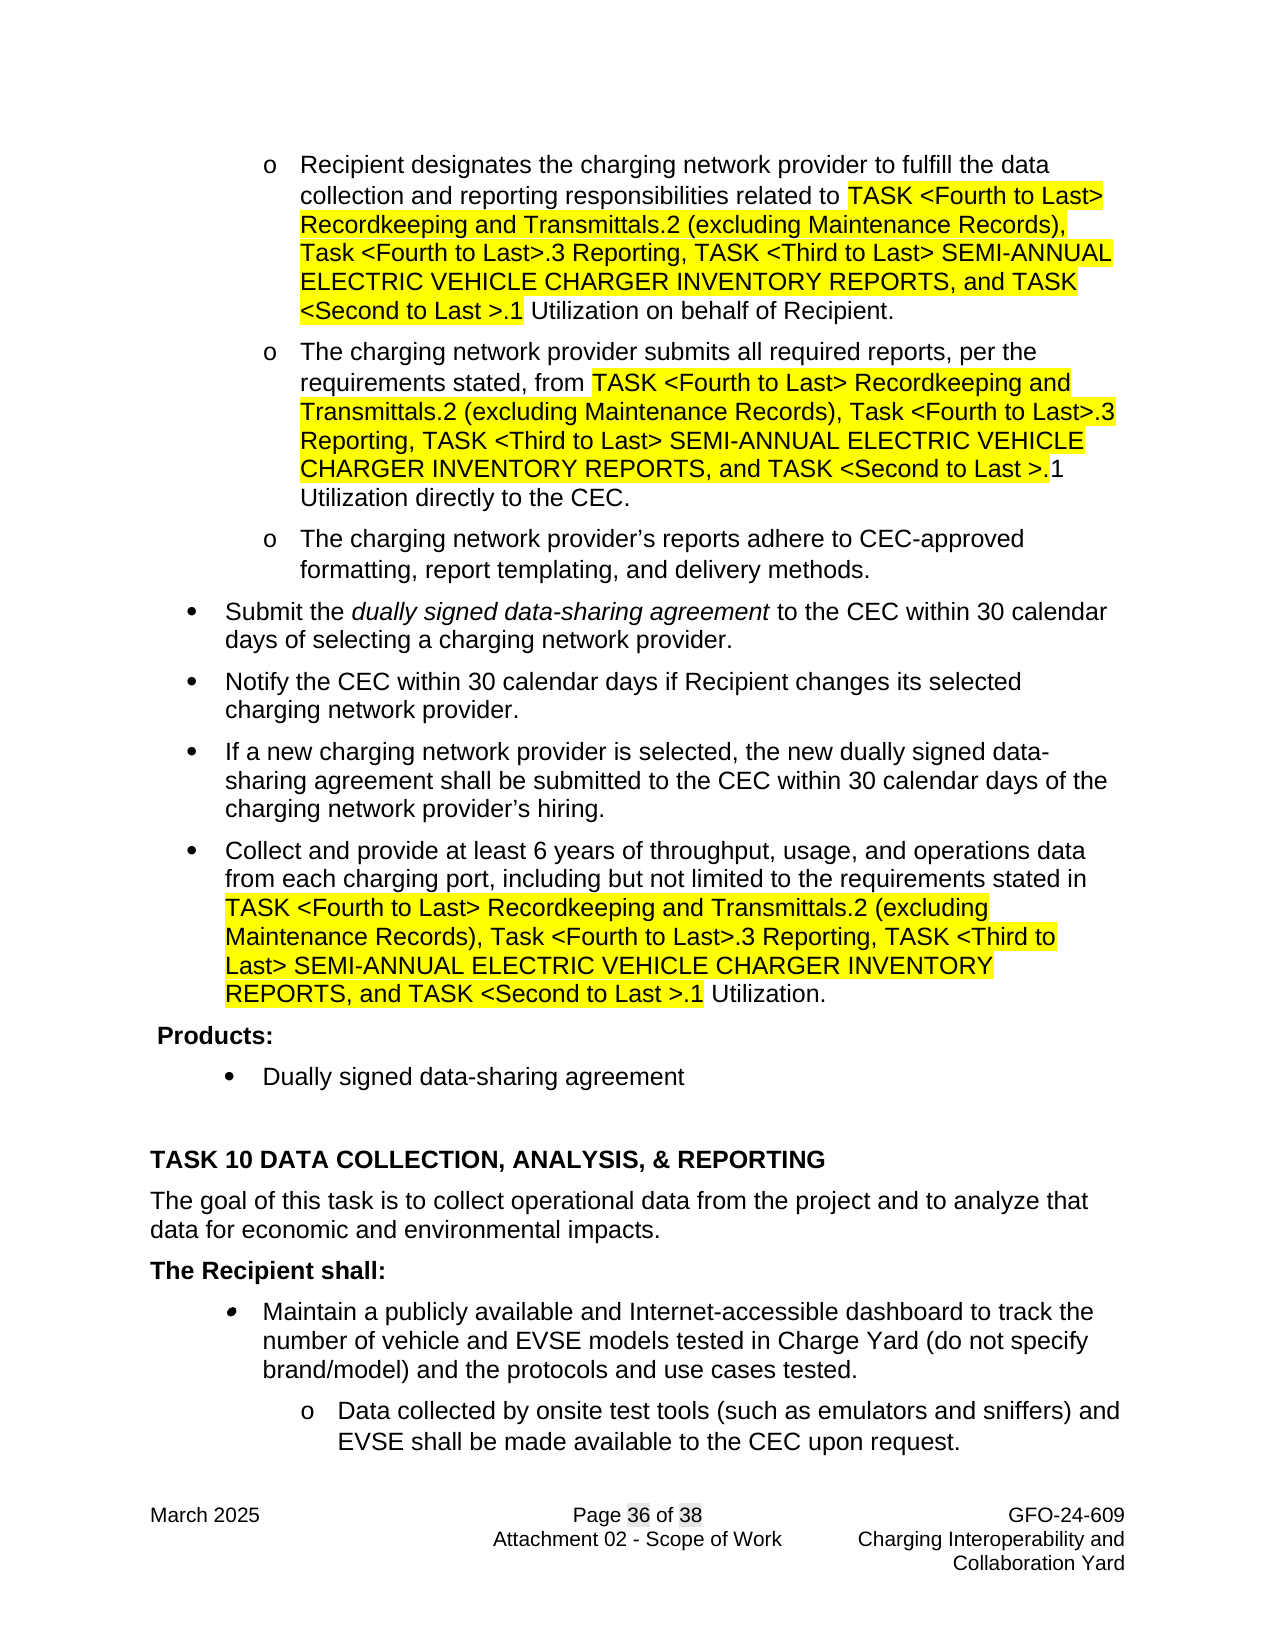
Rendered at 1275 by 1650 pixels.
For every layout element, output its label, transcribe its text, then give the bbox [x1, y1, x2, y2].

text The goal of this task is to collect operational data from the project and to analyze that data for economic and environmental impacts. [150, 1186, 1125, 1243]
text TASK 10 DATA COLLECTION, ANALYSIS, & REPORTING [150, 1144, 1125, 1173]
list Recipient designates the charging network provider to fulfill the data collection and reporting responsibilities related to TASK <Fourth to Last> Recordkeeping and Transmittals.2 (excluding Maintenance Records), Task <Fourth to Last>.3 Reporting, TASK <Third to Last> SEMI-ANNUAL ELECTRIC VEHICLE CHARGER INVENTORY REPORTS, and TASK <Second to Last >.1 Utilization on behalf of Recipient. [262, 150, 1125, 325]
list Collect and provide at least 6 years of throughput, usage, and operations data from each charging port, including but not limited to the requirements stated in TASK <Fourth to Last> Recordkeeping and Transmittals.2 (excluding Maintenance Records), Task <Fourth to Last>.3 Reporting, TASK <Third to Last> SEMI-ANNUAL ELECTRIC VEHICLE CHARGER INVENTORY REPORTS, and TASK <Second to Last >.1 Utilization. [187, 836, 1125, 1008]
list Submit the dually signed data-sharing agreement to the CEC within 30 calendar days of selecting a charging network provider. [187, 597, 1125, 654]
text Products: [150, 1021, 1125, 1049]
text The Recipient shall: [150, 1256, 1125, 1284]
list Notify the CEC within 30 calendar days if Recipient changes its selected charging network provider. [187, 667, 1125, 724]
list Dually signed data-sharing agreement [225, 1062, 1125, 1091]
list Maintain a publicly available and Internet-accessible dashboard to track the number of vehicle and EVSE models tested in Charge Yard (do not specify brand/model) and the protocols and use cases tested. [225, 1297, 1125, 1383]
list Data collected by onsite test tools (such as emulators and sniffers) and EVSE shall be made available to the CEC upon request. [300, 1396, 1125, 1456]
list The charging network provider submits all required reports, per the requirements stated, from TASK <Fourth to Last> Recordkeeping and Transmittals.2 (excluding Maintenance Records), Task <Fourth to Last>.3 Reporting, TASK <Third to Last> SEMI-ANNUAL ELECTRIC VEHICLE CHARGER INVENTORY REPORTS, and TASK <Second to Last >.1 Utilization directly to the CEC. [262, 337, 1125, 512]
list The charging network provider’s reports adhere to CEC-approved formatting, report templating, and delivery methods. [262, 524, 1125, 584]
list If a new charging network provider is selected, the new dually signed data-sharing agreement shall be submitted to the CEC within 30 calendar days of the charging network provider’s hiring. [187, 737, 1125, 823]
